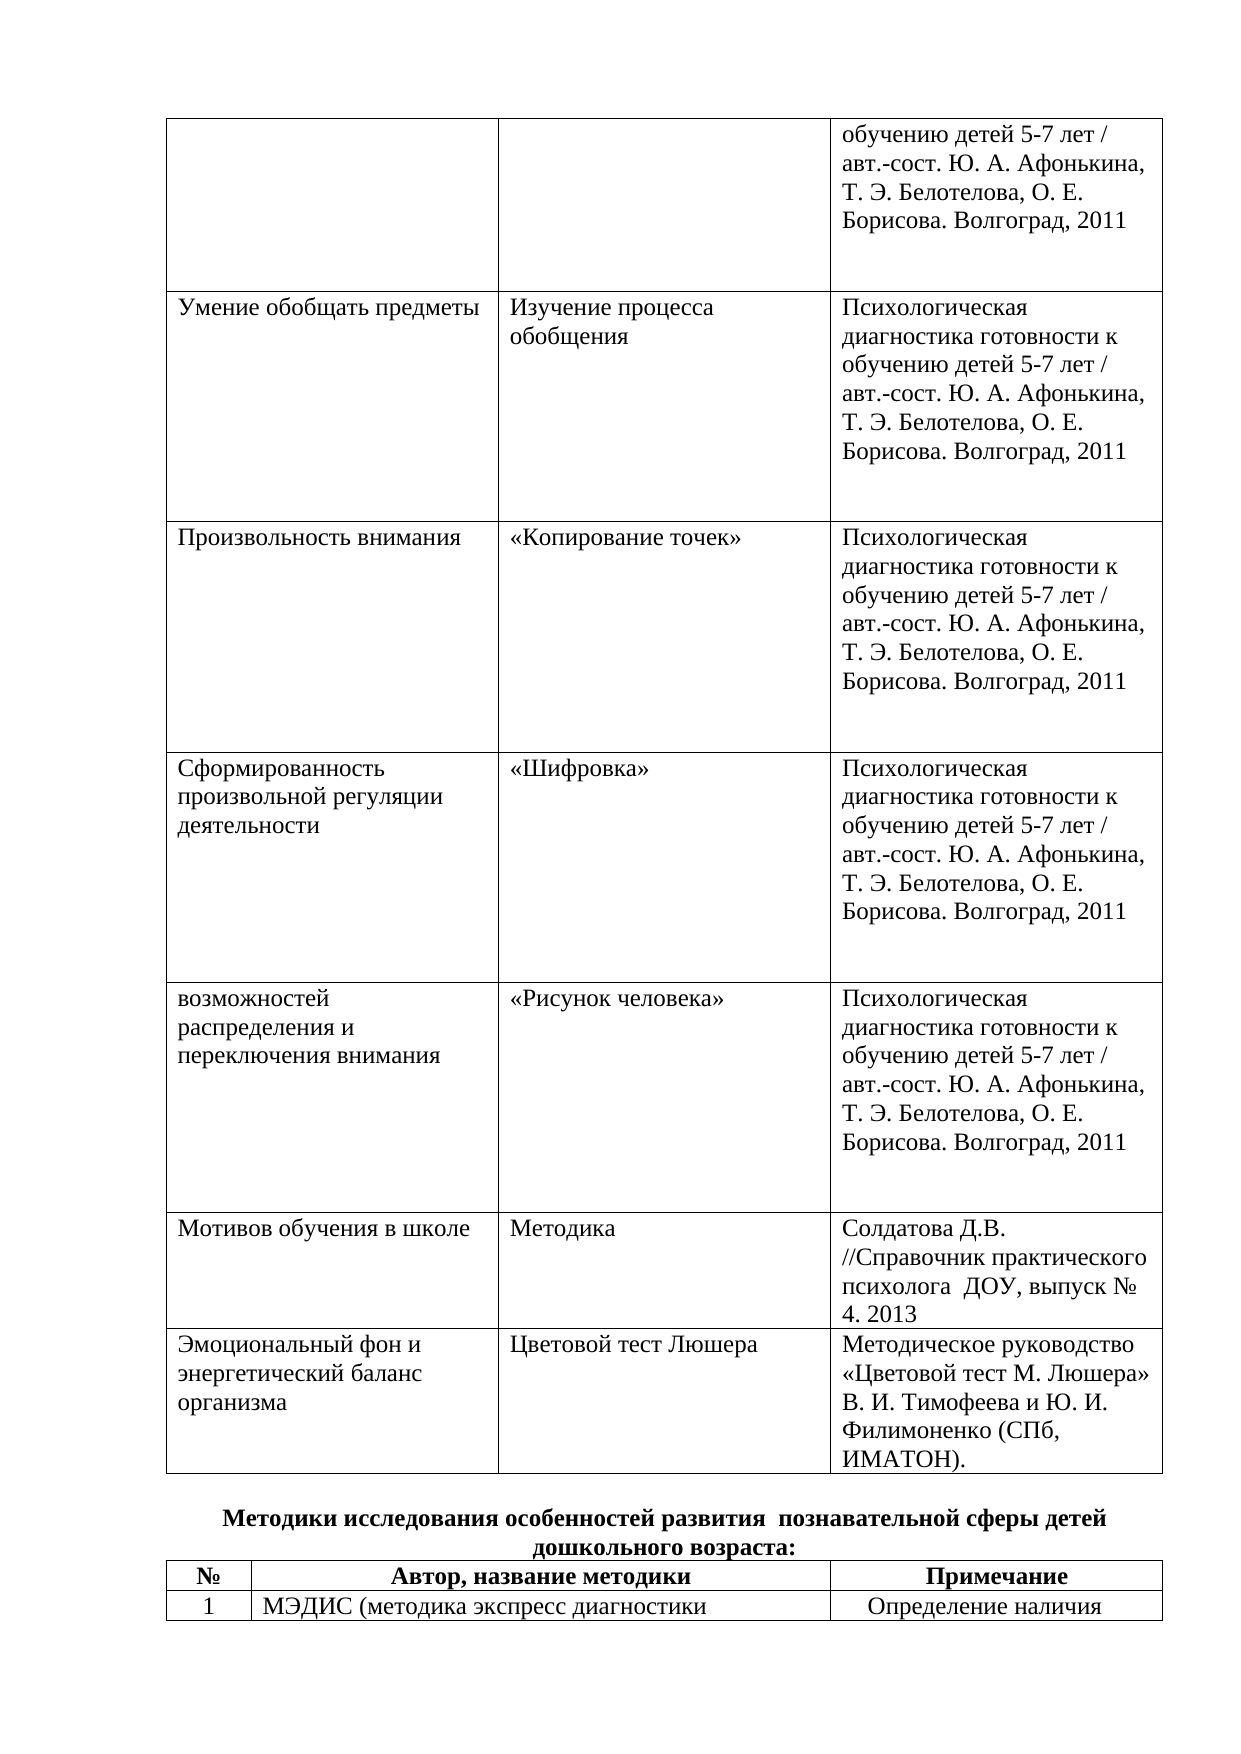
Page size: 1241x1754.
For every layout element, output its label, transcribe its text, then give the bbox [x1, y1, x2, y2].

table_cell возможностей распределения и переключения внимания [167, 983, 498, 1212]
table_cell Эмоциональный фон и энергетический баланс организма [167, 1329, 498, 1473]
table_header Примечание [831, 1561, 1162, 1590]
table_cell Психологическая диагностика готовности к обучению детей 5-7 лет / авт.-сост. Ю. А. Афонькина, Т. Э. Белотелова, О. Е. Борисова. Волгоград, 2011 [831, 292, 1162, 521]
table_cell Мотивов обучения в школе [167, 1213, 498, 1328]
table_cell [831, 1591, 1162, 1620]
table_cell Психологическая диагностика готовности к обучению детей 5-7 лет / авт.-сост. Ю. А. Афонькина, Т. Э. Белотелова, О. Е. Борисова. Волгоград, 2011 [831, 522, 1162, 752]
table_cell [499, 119, 830, 291]
text Методики исследования особенностей развития познавательной сферы детей дошкольного возраста: [177, 1503, 1152, 1560]
table_cell Методическое руководство «Цветовой тест М. Люшера» В. И. Тимофеева и Ю. И. Филимоненко (СПб, ИМАТОН). [831, 1329, 1162, 1473]
table_cell Умение обобщать предметы [167, 292, 498, 521]
table_cell Солдатова Д.В. //Справочник практического психолога ДОУ, выпуск № 4. 2013 [831, 1213, 1162, 1328]
table_cell «Копирование точек» [499, 522, 830, 752]
table_header № [167, 1561, 251, 1590]
table_cell Психологическая диагностика готовности к обучению детей 5-7 лет / авт.-сост. Ю. А. Афонькина, Т. Э. Белотелова, О. Е. Борисова. Волгоград, 2011 [831, 983, 1162, 1212]
table_cell «Рисунок человека» [499, 983, 830, 1212]
table_cell Цветовой тест Люшера [499, 1329, 830, 1473]
table_cell 1 [167, 1591, 251, 1620]
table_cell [831, 119, 1162, 291]
table_cell Методика [499, 1213, 830, 1328]
table_cell Сформированность произвольной регуляции деятельности [167, 753, 498, 982]
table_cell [167, 119, 498, 291]
table_cell Произвольность внимания [167, 522, 498, 752]
table_header Автор, название методики [252, 1561, 830, 1590]
table_cell Психологическая диагностика готовности к обучению детей 5-7 лет / авт.-сост. Ю. А. Афонькина, Т. Э. Белотелова, О. Е. Борисова. Волгоград, 2011 [831, 753, 1162, 982]
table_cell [252, 1591, 830, 1620]
table_cell Изучение процесса обобщения [499, 292, 830, 521]
table_cell «Шифровка» [499, 753, 830, 982]
